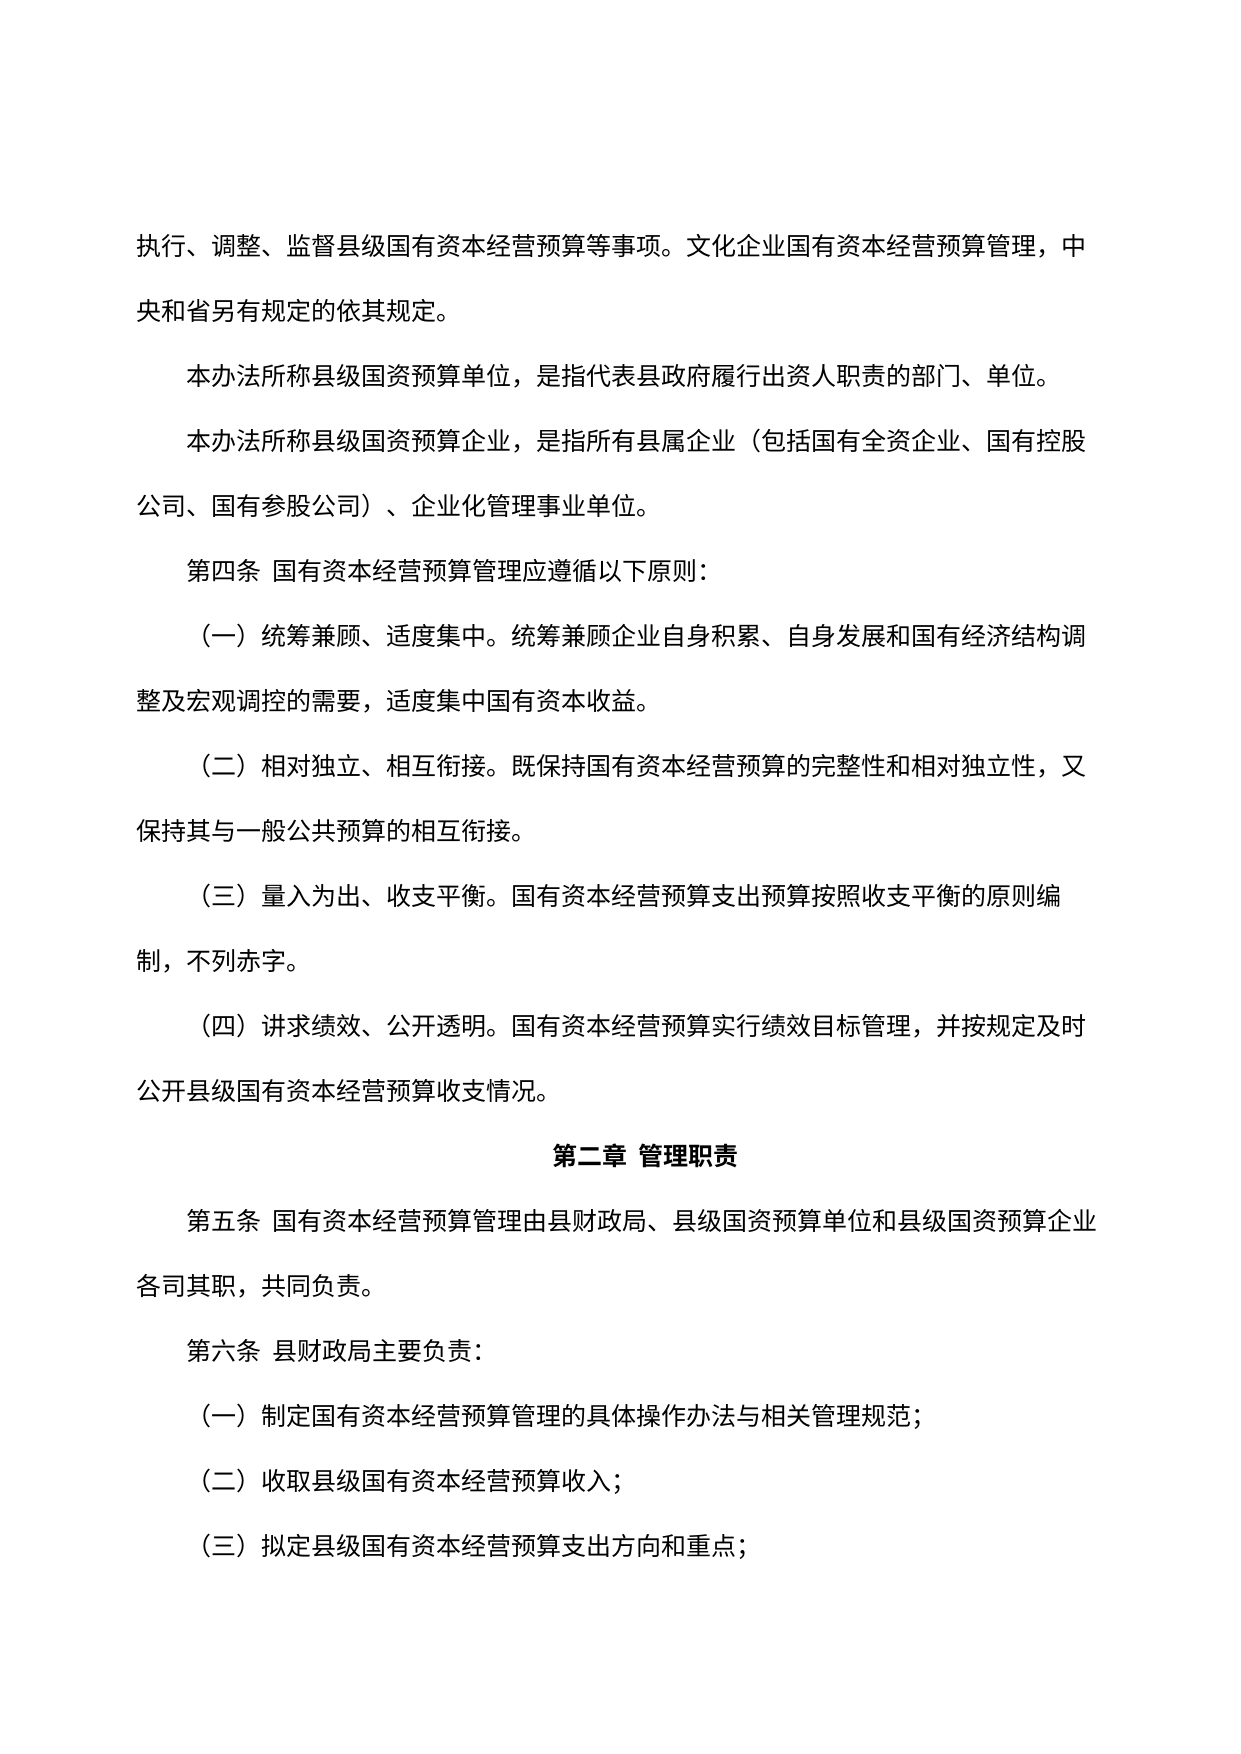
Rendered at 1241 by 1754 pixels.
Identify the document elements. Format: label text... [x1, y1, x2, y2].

text （二）收取县级国有资本经营预算收入； [136, 1447, 1104, 1512]
text 第五条 国有资本经营预算管理由县财政局、县级国资预算单位和县级国资预算企业各司其职，共同负责。 [136, 1187, 1104, 1317]
text （三）量入为出、收支平衡。国有资本经营预算支出预算按照收支平衡的原则编制，不列赤字。 [136, 862, 1104, 992]
text （四）讲求绩效、公开透明。国有资本经营预算实行绩效目标管理，并按规定及时公开县级国有资本经营预算收支情况。 [136, 992, 1104, 1122]
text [136, 212, 1104, 342]
text （一）制定国有资本经营预算管理的具体操作办法与相关管理规范； [136, 1382, 1104, 1447]
text （三）拟定县级国有资本经营预算支出方向和重点； [136, 1512, 1104, 1577]
text 第二章 管理职责 [136, 1122, 1104, 1187]
text （二）相对独立、相互衔接。既保持国有资本经营预算的完整性和相对独立性，又保持其与一般公共预算的相互衔接。 [136, 732, 1104, 862]
text 第四条 国有资本经营预算管理应遵循以下原则： [136, 537, 1104, 602]
text 本办法所称县级国资预算企业，是指所有县属企业（包括国有全资企业、国有控股公司、国有参股公司）、企业化管理事业单位。 [136, 407, 1104, 537]
text （一）统筹兼顾、适度集中。统筹兼顾企业自身积累、自身发展和国有经济结构调整及宏观调控的需要，适度集中国有资本收益。 [136, 602, 1104, 732]
text 第六条 县财政局主要负责： [136, 1317, 1104, 1382]
text 本办法所称县级国资预算单位，是指代表县政府履行出资人职责的部门、单位。 [136, 342, 1104, 407]
